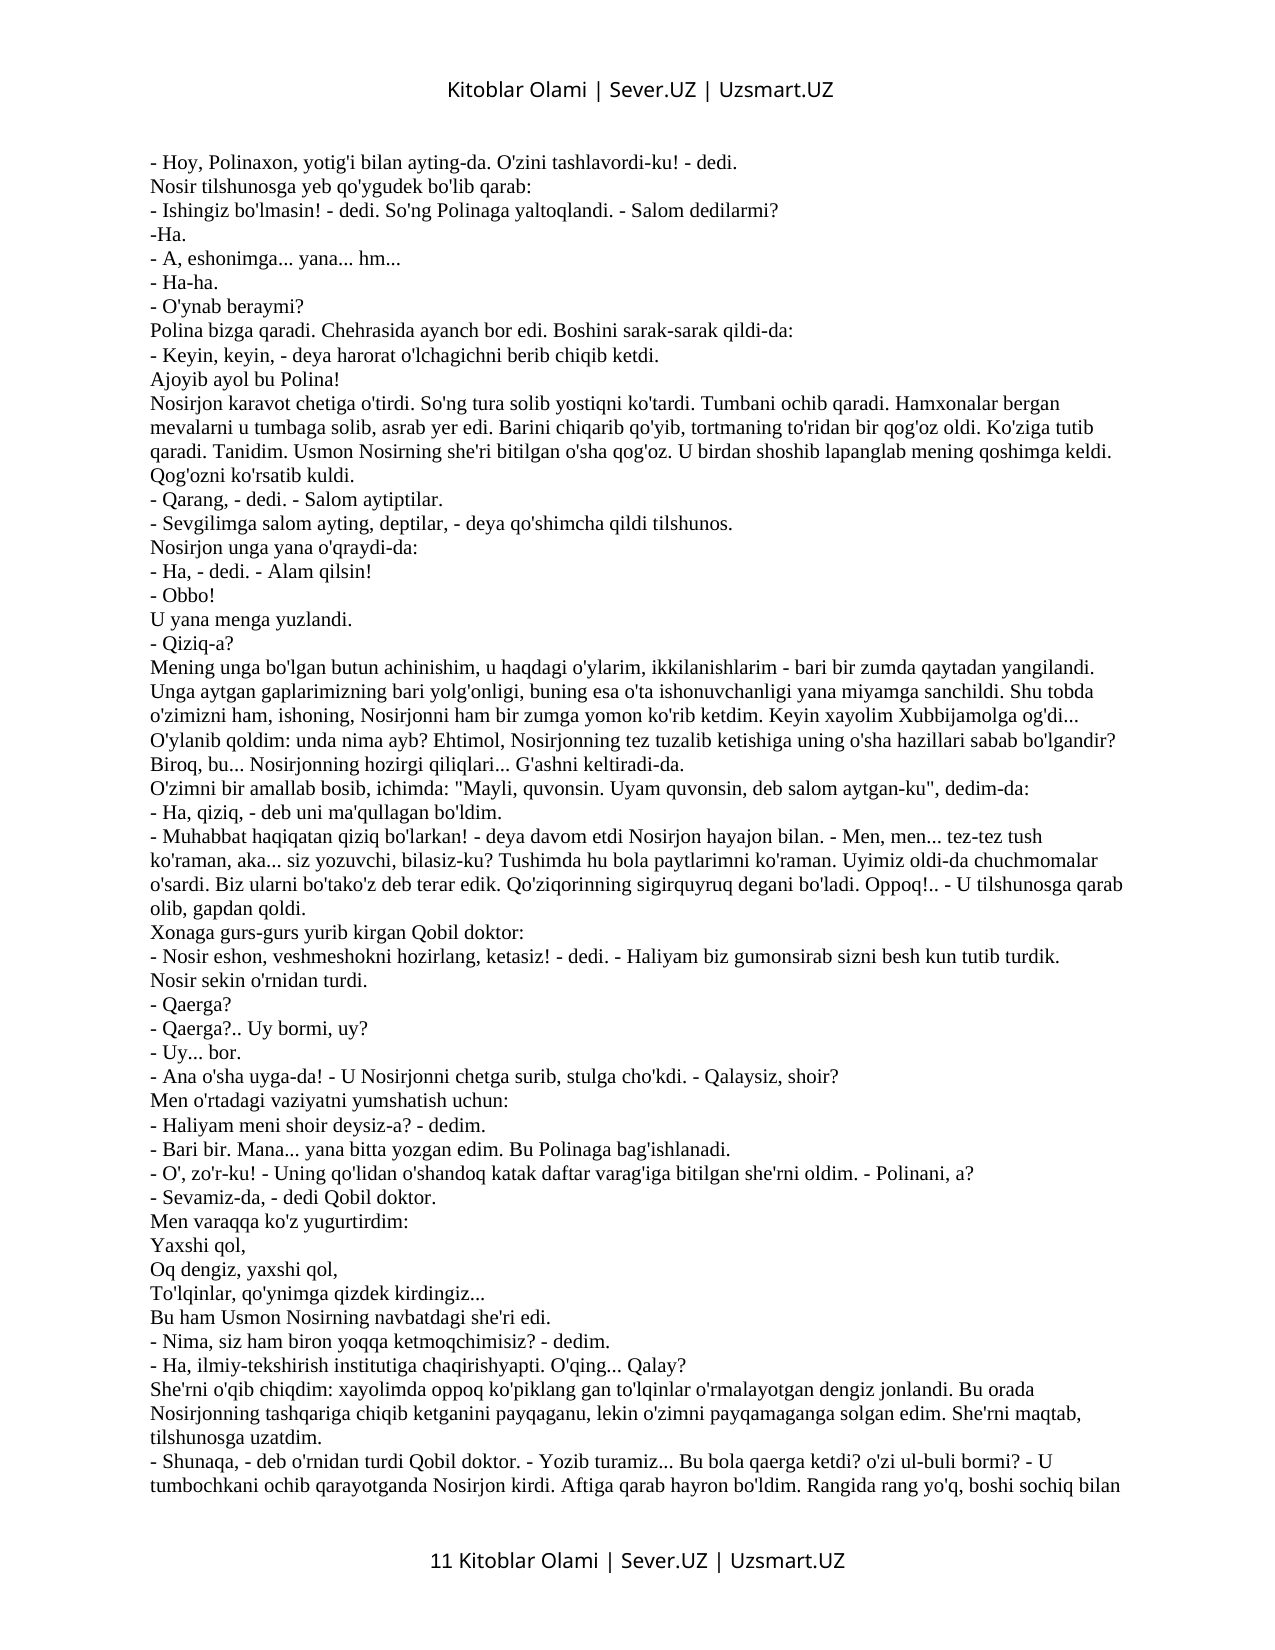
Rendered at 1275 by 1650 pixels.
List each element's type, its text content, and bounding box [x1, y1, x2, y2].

text Men o'rtadagi vaziyatni yumshatish uchun: [150, 1088, 1125, 1112]
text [150, 1449, 1125, 1497]
text - O', zo'r-ku! - Uning qo'lidan o'shandoq katak daftar varag'iga bitilgan she'rni oldim. - Polinani, a? [150, 1161, 1125, 1185]
text Nosirjon unga yana o'qraydi-da: [150, 535, 1125, 559]
text - Bari bir. Mana... yana bitta yozgan edim. Bu Polinaga bag'ishlanadi. [150, 1137, 1125, 1161]
text - Sevamiz-da, - dedi Qobil doktor. [150, 1185, 1125, 1209]
text Nosir tilshunosga yeb qo'ygudek bo'lib qarab: [150, 174, 1125, 198]
text Men varaqqa ko'z yugurtirdim: [150, 1209, 1125, 1233]
text Xonaga gurs-gurs yurib kirgan Qobil doktor: [150, 920, 1125, 944]
text - Qaerga? [150, 992, 1125, 1016]
text - A, eshonimga... yana... hm... [150, 246, 1125, 270]
text - Ishingiz bo'lmasin! - dedi. So'ng Polinaga yaltoqlandi. - Salom dedilarmi? [150, 198, 1125, 222]
text - Nosir eshon, veshmeshokni hozirlang, ketasiz! - dedi. - Haliyam biz gumonsirab sizni besh kun tutib turdik. [150, 944, 1125, 968]
text - Muhabbat haqiqatan qiziq bo'larkan! - deya davom etdi Nosirjon hayajon bilan. - Men, men... tez-tez tush ko'raman, aka... siz yozuvchi, bilasiz-ku? Tushimda hu bola paytlarimni ko'raman. Uyimiz oldi-da chuchmomalar o'sardi. Biz ularni bo'tako'z deb terar edik. Qo'ziqorinning sigirquyruq degani bo'ladi. Oppoq!.. - U tilshunosga qarab olib, gapdan qoldi. [150, 824, 1125, 920]
text Oq dengiz, yaxshi qol, [150, 1257, 1125, 1281]
text - Ha, - dedi. - Alam qilsin! [150, 559, 1125, 583]
text - Hoy, Polinaxon, yotig'i bilan ayting-da. O'zini tashlavordi-ku! - dedi. [150, 150, 1125, 174]
text - Ha-ha. [150, 270, 1125, 294]
text - Sevgilimga salom ayting, deptilar, - deya qo'shimcha qildi tilshunos. [150, 511, 1125, 535]
text - O'ynab beraymi? [150, 294, 1125, 318]
text Ajoyib ayol bu Polina! [150, 367, 1125, 391]
text - Qiziq-a? [150, 631, 1125, 655]
text - Haliyam meni shoir deysiz-a? - dedim. [150, 1112, 1125, 1137]
text - Qaerga?.. Uy bormi, uy? [150, 1016, 1125, 1040]
text Nosirjon karavot chetiga o'tirdi. So'ng tura solib yostiqni ko'tardi. Tumbani ochib qaradi. Hamxonalar bergan mevalarni u tumbaga solib, asrab yer edi. Barini chiqarib qo'yib, tortmaning to'ridan bir qog'oz oldi. Ko'ziga tutib qaradi. Tanidim. Usmon Nosirning she'ri bitilgan o'sha qog'oz. U birdan shoshib lapanglab mening qoshimga keldi. Qog'ozni ko'rsatib kuldi. [150, 391, 1125, 487]
text - Qarang, - dedi. - Salom aytiptilar. [150, 487, 1125, 511]
text Polina bizga qaradi. Chehrasida ayanch bor edi. Boshini sarak-sarak qildi-da: [150, 318, 1125, 342]
text Bu ham Usmon Nosirning navbatdagi she'ri edi. [150, 1305, 1125, 1329]
text - Nima, siz ham biron yoqqa ketmoqchimisiz? - dedim. [150, 1329, 1125, 1353]
text She'rni o'qib chiqdim: xayolimda oppoq ko'piklang gan to'lqinlar o'rmalayotgan dengiz jonlandi. Bu orada Nosirjonning tashqariga chiqib ketganini payqaganu, lekin o'zimni payqamaganga solgan edim. She'rni maqtab, tilshunosga uzatdim. [150, 1377, 1125, 1449]
text O'zimni bir amallab bosib, ichimda: "Mayli, quvonsin. Uyam quvonsin, deb salom aytgan-ku", dedim-da: [150, 776, 1125, 800]
text Yaxshi qol, [150, 1233, 1125, 1257]
text U yana menga yuzlandi. [150, 607, 1125, 631]
text To'lqinlar, qo'ynimga qizdek kirdingiz... [150, 1281, 1125, 1305]
text - Uy... bor. [150, 1040, 1125, 1064]
text - Obbo! [150, 583, 1125, 607]
text - Ha, ilmiy-tekshirish institutiga chaqirishyapti. O'qing... Qalay? [150, 1353, 1125, 1377]
text Mening unga bo'lgan butun achinishim, u haqdagi o'ylarim, ikkilanishlarim - bari bir zumda qaytadan yangilandi. Unga aytgan gaplarimizning bari yolg'onligi, buning esa o'ta ishonuvchanligi yana miyamga sanchildi. Shu tobda o'zimizni ham, ishoning, Nosirjonni ham bir zumga yomon ko'rib ketdim. Keyin xayolim Xubbijamolga og'di... O'ylanib qoldim: unda nima ayb? Ehtimol, Nosirjonning tez tuzalib ketishiga uning o'sha hazillari sabab bo'lgandir? Biroq, bu... Nosirjonning hozirgi qiliqlari... G'ashni keltiradi-da. [150, 655, 1125, 776]
text - Ha, qiziq, - deb uni ma'qullagan bo'ldim. [150, 800, 1125, 824]
text -Ha. [150, 222, 1125, 246]
text - Keyin, keyin, - deya harorat o'lchagichni berib chiqib ketdi. [150, 342, 1125, 367]
text Nosir sekin o'rnidan turdi. [150, 968, 1125, 992]
text - Ana o'sha uyga-da! - U Nosirjonni chetga surib, stulga cho'kdi. - Qalaysiz, shoir? [150, 1064, 1125, 1088]
